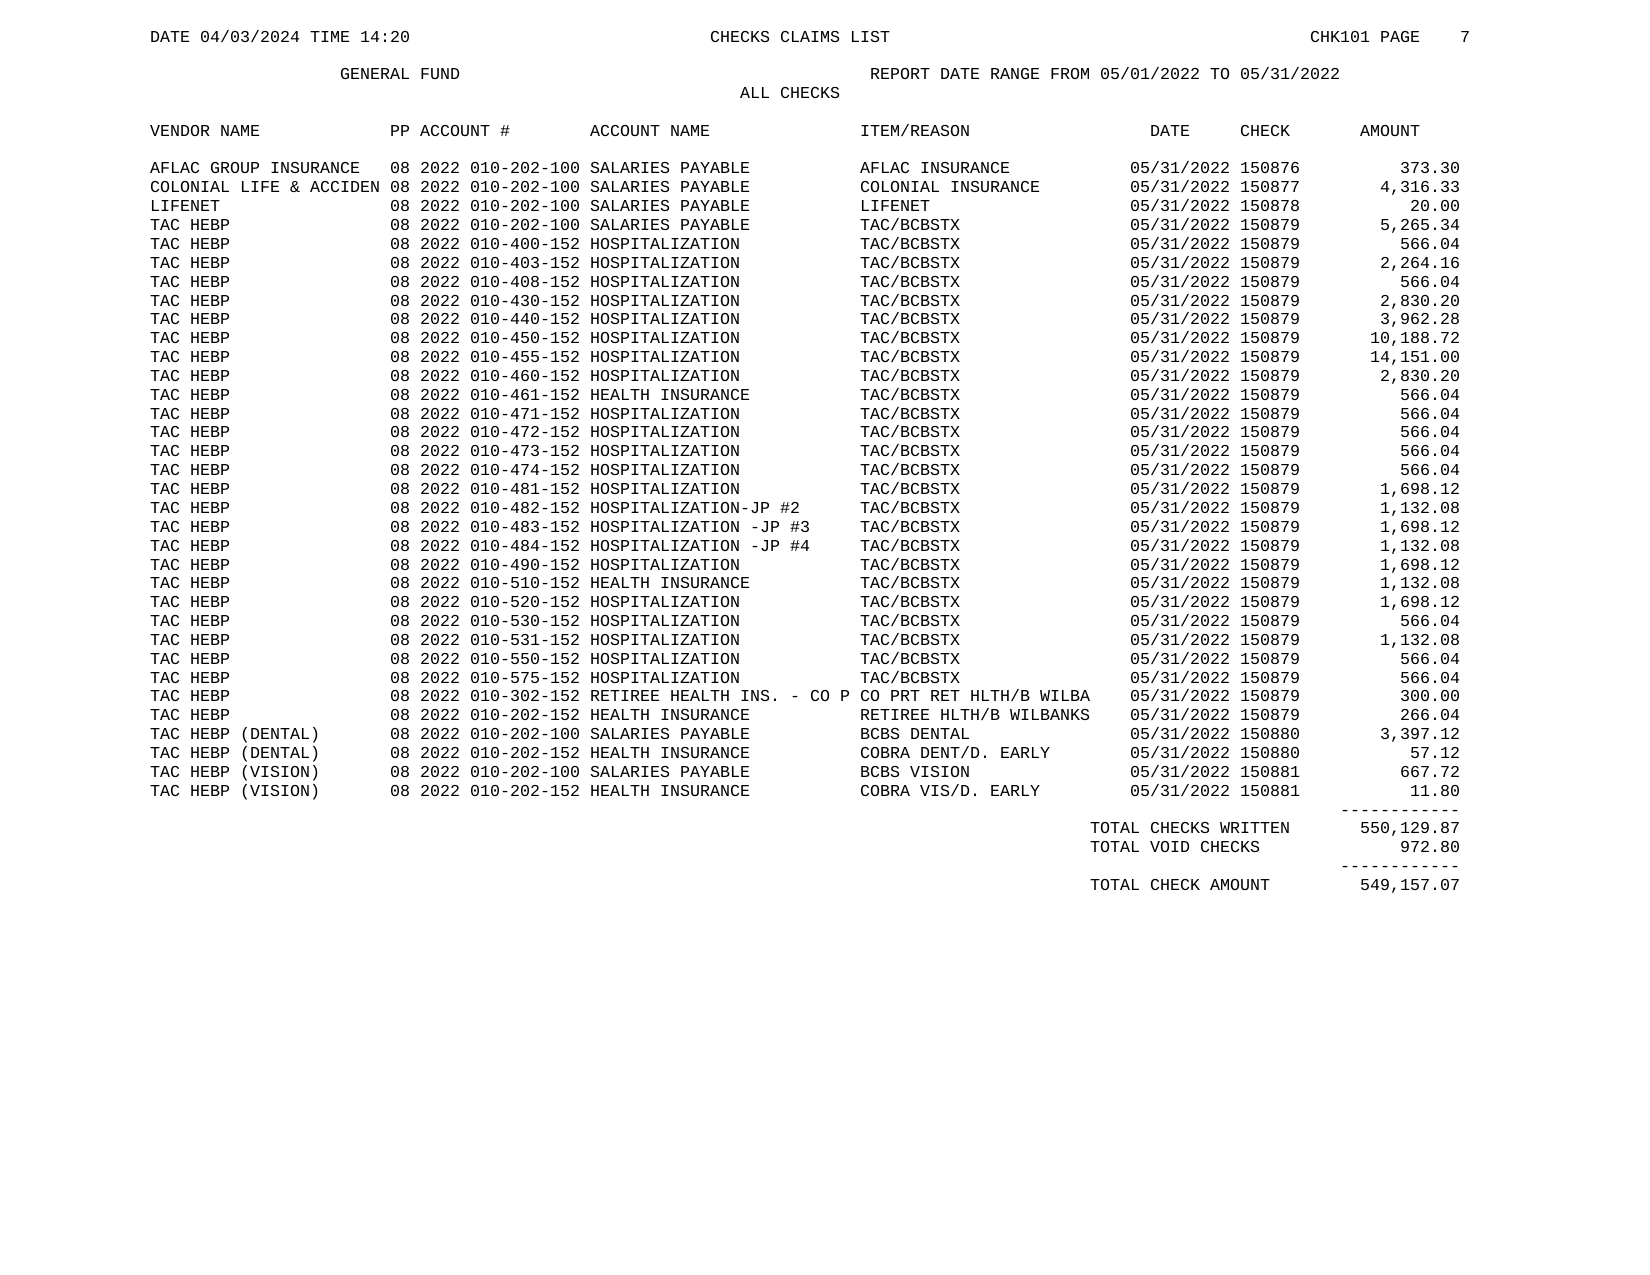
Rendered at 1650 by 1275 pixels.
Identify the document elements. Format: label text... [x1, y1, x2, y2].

text TAC HEBP 08 2022 010-490-152 HOSPITALIZATION TAC/BCBSTX 05/31/2022 150879 1,698.12 [150, 556, 1500, 575]
text TAC HEBP 08 2022 010-531-152 HOSPITALIZATION TAC/BCBSTX 05/31/2022 150879 1,132.08 [150, 631, 1500, 650]
text TAC HEBP (VISION) 08 2022 010-202-100 SALARIES PAYABLE BCBS VISION 05/31/2022 150881 667.72 [150, 763, 1500, 782]
text TAC HEBP 08 2022 010-460-152 HOSPITALIZATION TAC/BCBSTX 05/31/2022 150879 2,830.20 [150, 367, 1500, 386]
text TAC HEBP 08 2022 010-430-152 HOSPITALIZATION TAC/BCBSTX 05/31/2022 150879 2,830.20 [150, 292, 1500, 311]
text TOTAL CHECKS WRITTEN 550,129.87 [150, 820, 1500, 839]
text ------------ [150, 801, 1500, 820]
text TAC HEBP 08 2022 010-202-100 SALARIES PAYABLE TAC/BCBSTX 05/31/2022 150879 5,265.34 [150, 217, 1500, 236]
text TAC HEBP 08 2022 010-302-152 RETIREE HEALTH INS. - CO P CO PRT RET HLTH/B WILBA 05/31/2022 150879 300.00 [150, 688, 1500, 707]
text TOTAL VOID CHECKS 972.80 [150, 839, 1500, 858]
text TAC HEBP (DENTAL) 08 2022 010-202-100 SALARIES PAYABLE BCBS DENTAL 05/31/2022 150880 3,397.12 [150, 726, 1500, 744]
text TAC HEBP 08 2022 010-472-152 HOSPITALIZATION TAC/BCBSTX 05/31/2022 150879 566.04 [150, 424, 1500, 443]
text TAC HEBP 08 2022 010-484-152 HOSPITALIZATION -JP #4 TAC/BCBSTX 05/31/2022 150879 1,132.08 [150, 537, 1500, 556]
text TAC HEBP 08 2022 010-550-152 HOSPITALIZATION TAC/BCBSTX 05/31/2022 150879 566.04 [150, 650, 1500, 669]
text TAC HEBP 08 2022 010-440-152 HOSPITALIZATION TAC/BCBSTX 05/31/2022 150879 3,962.28 [150, 311, 1500, 330]
text GENERAL FUND REPORT DATE RANGE FROM 05/01/2022 TO 05/31/2022 [150, 66, 1500, 85]
text DATE 04/03/2024 TIME 14:20 CHECKS CLAIMS LIST CHK101 PAGE 7 [150, 28, 1500, 47]
text LIFENET 08 2022 010-202-100 SALARIES PAYABLE LIFENET 05/31/2022 150878 20.00 [150, 198, 1500, 217]
text TAC HEBP 08 2022 010-482-152 HOSPITALIZATION-JP #2 TAC/BCBSTX 05/31/2022 150879 1,132.08 [150, 499, 1500, 518]
text TAC HEBP 08 2022 010-575-152 HOSPITALIZATION TAC/BCBSTX 05/31/2022 150879 566.04 [150, 669, 1500, 688]
text TAC HEBP 08 2022 010-483-152 HOSPITALIZATION -JP #3 TAC/BCBSTX 05/31/2022 150879 1,698.12 [150, 518, 1500, 537]
text TAC HEBP 08 2022 010-474-152 HOSPITALIZATION TAC/BCBSTX 05/31/2022 150879 566.04 [150, 462, 1500, 481]
text ------------ [150, 858, 1500, 877]
text TAC HEBP 08 2022 010-461-152 HEALTH INSURANCE TAC/BCBSTX 05/31/2022 150879 566.04 [150, 386, 1500, 405]
text TAC HEBP 08 2022 010-400-152 HOSPITALIZATION TAC/BCBSTX 05/31/2022 150879 566.04 [150, 236, 1500, 254]
text TAC HEBP 08 2022 010-520-152 HOSPITALIZATION TAC/BCBSTX 05/31/2022 150879 1,698.12 [150, 594, 1500, 613]
text TOTAL CHECK AMOUNT 549,157.07 [150, 877, 1500, 895]
text AFLAC GROUP INSURANCE 08 2022 010-202-100 SALARIES PAYABLE AFLAC INSURANCE 05/31/2022 150876 373.30 [150, 160, 1500, 179]
text TAC HEBP 08 2022 010-471-152 HOSPITALIZATION TAC/BCBSTX 05/31/2022 150879 566.04 [150, 405, 1500, 424]
text VENDOR NAME PP ACCOUNT # ACCOUNT NAME ITEM/REASON DATE CHECK AMOUNT [150, 122, 1500, 141]
text TAC HEBP 08 2022 010-202-152 HEALTH INSURANCE RETIREE HLTH/B WILBANKS 05/31/2022 150879 266.04 [150, 707, 1500, 726]
text TAC HEBP 08 2022 010-473-152 HOSPITALIZATION TAC/BCBSTX 05/31/2022 150879 566.04 [150, 443, 1500, 462]
text TAC HEBP 08 2022 010-450-152 HOSPITALIZATION TAC/BCBSTX 05/31/2022 150879 10,188.72 [150, 330, 1500, 349]
text TAC HEBP 08 2022 010-408-152 HOSPITALIZATION TAC/BCBSTX 05/31/2022 150879 566.04 [150, 273, 1500, 292]
text COLONIAL LIFE & ACCIDEN 08 2022 010-202-100 SALARIES PAYABLE COLONIAL INSURANCE 05/31/2022 150877 4,316.33 [150, 179, 1500, 198]
text TAC HEBP 08 2022 010-510-152 HEALTH INSURANCE TAC/BCBSTX 05/31/2022 150879 1,132.08 [150, 575, 1500, 594]
text TAC HEBP 08 2022 010-403-152 HOSPITALIZATION TAC/BCBSTX 05/31/2022 150879 2,264.16 [150, 254, 1500, 273]
text TAC HEBP 08 2022 010-530-152 HOSPITALIZATION TAC/BCBSTX 05/31/2022 150879 566.04 [150, 613, 1500, 631]
text ALL CHECKS [150, 85, 1500, 103]
text TAC HEBP (DENTAL) 08 2022 010-202-152 HEALTH INSURANCE COBRA DENT/D. EARLY 05/31/2022 150880 57.12 [150, 744, 1500, 763]
text TAC HEBP 08 2022 010-481-152 HOSPITALIZATION TAC/BCBSTX 05/31/2022 150879 1,698.12 [150, 481, 1500, 499]
text TAC HEBP 08 2022 010-455-152 HOSPITALIZATION TAC/BCBSTX 05/31/2022 150879 14,151.00 [150, 349, 1500, 367]
text TAC HEBP (VISION) 08 2022 010-202-152 HEALTH INSURANCE COBRA VIS/D. EARLY 05/31/2022 150881 11.80 [150, 782, 1500, 801]
